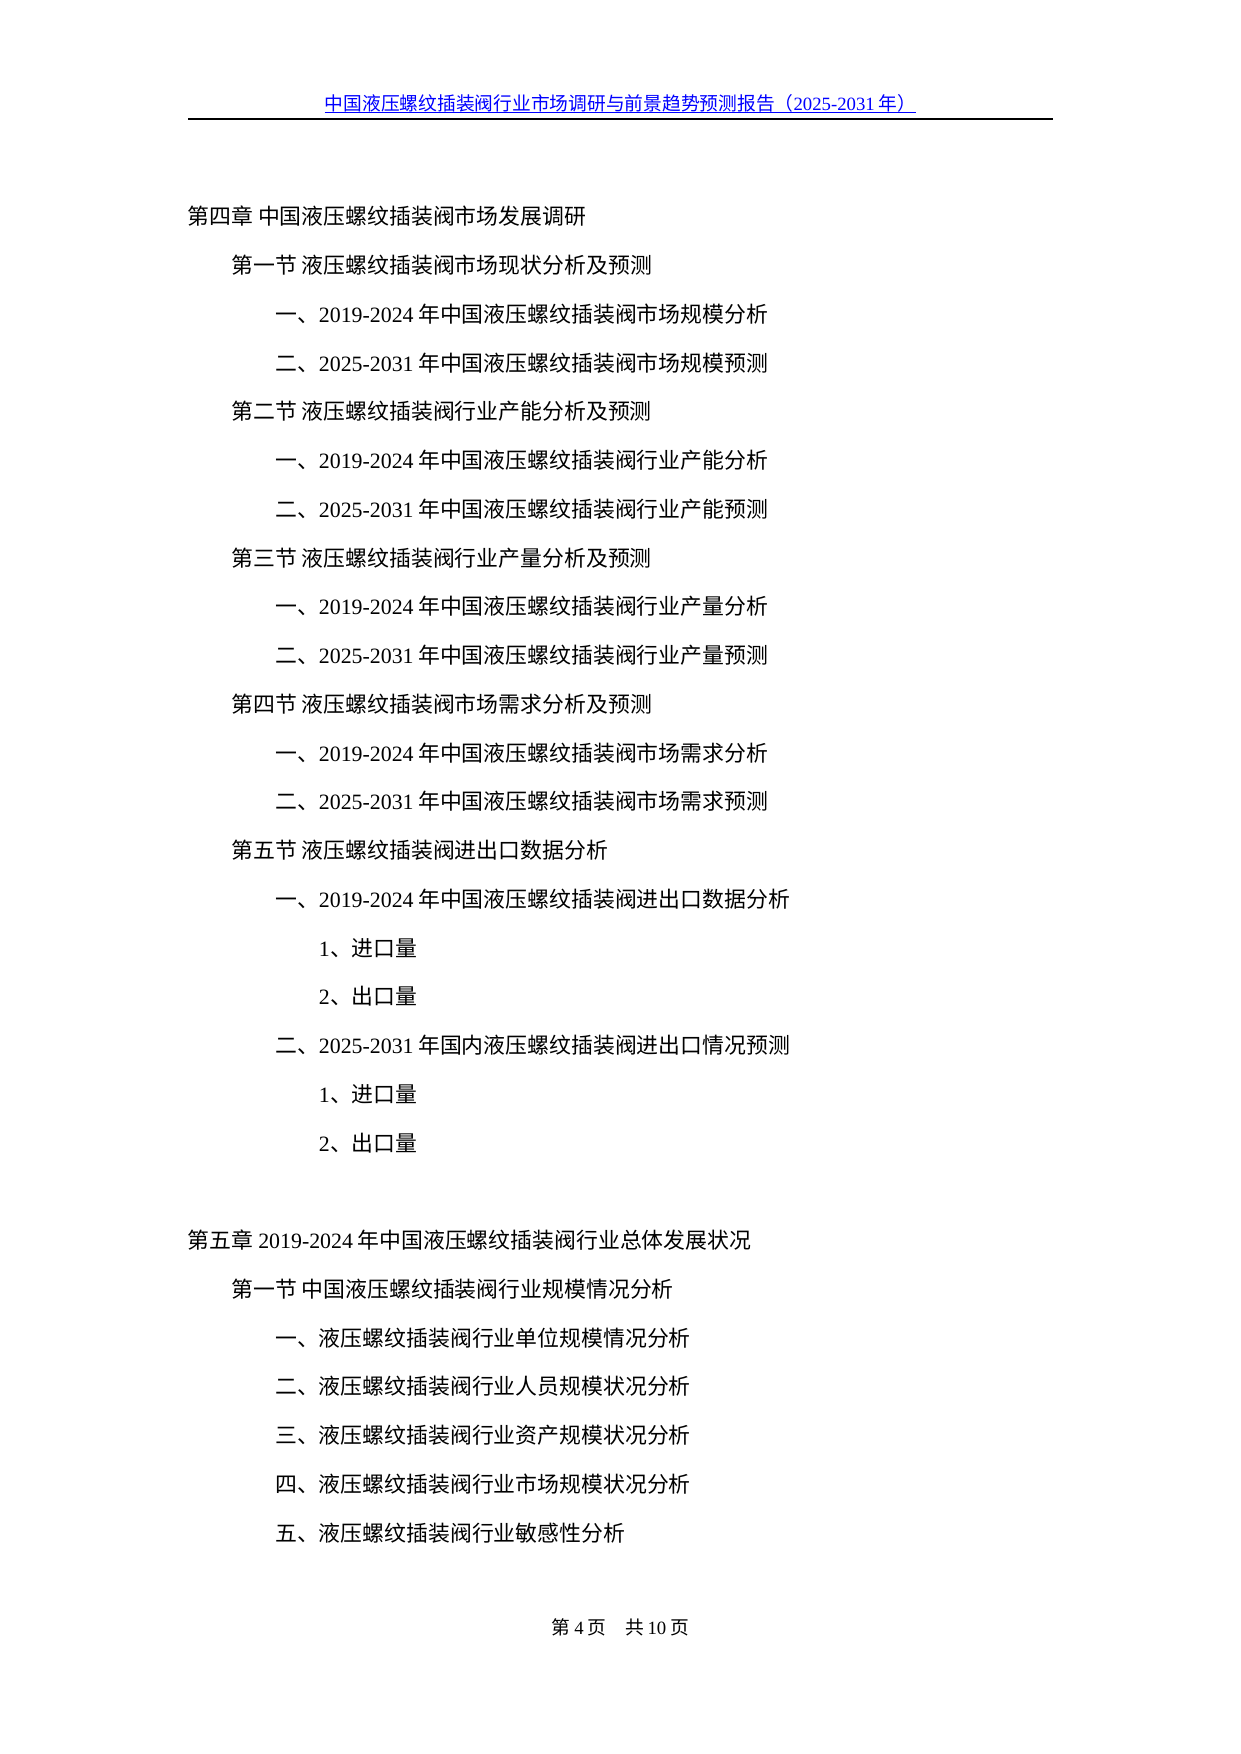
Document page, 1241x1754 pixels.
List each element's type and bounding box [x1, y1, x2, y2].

text [187, 150, 1053, 1548]
